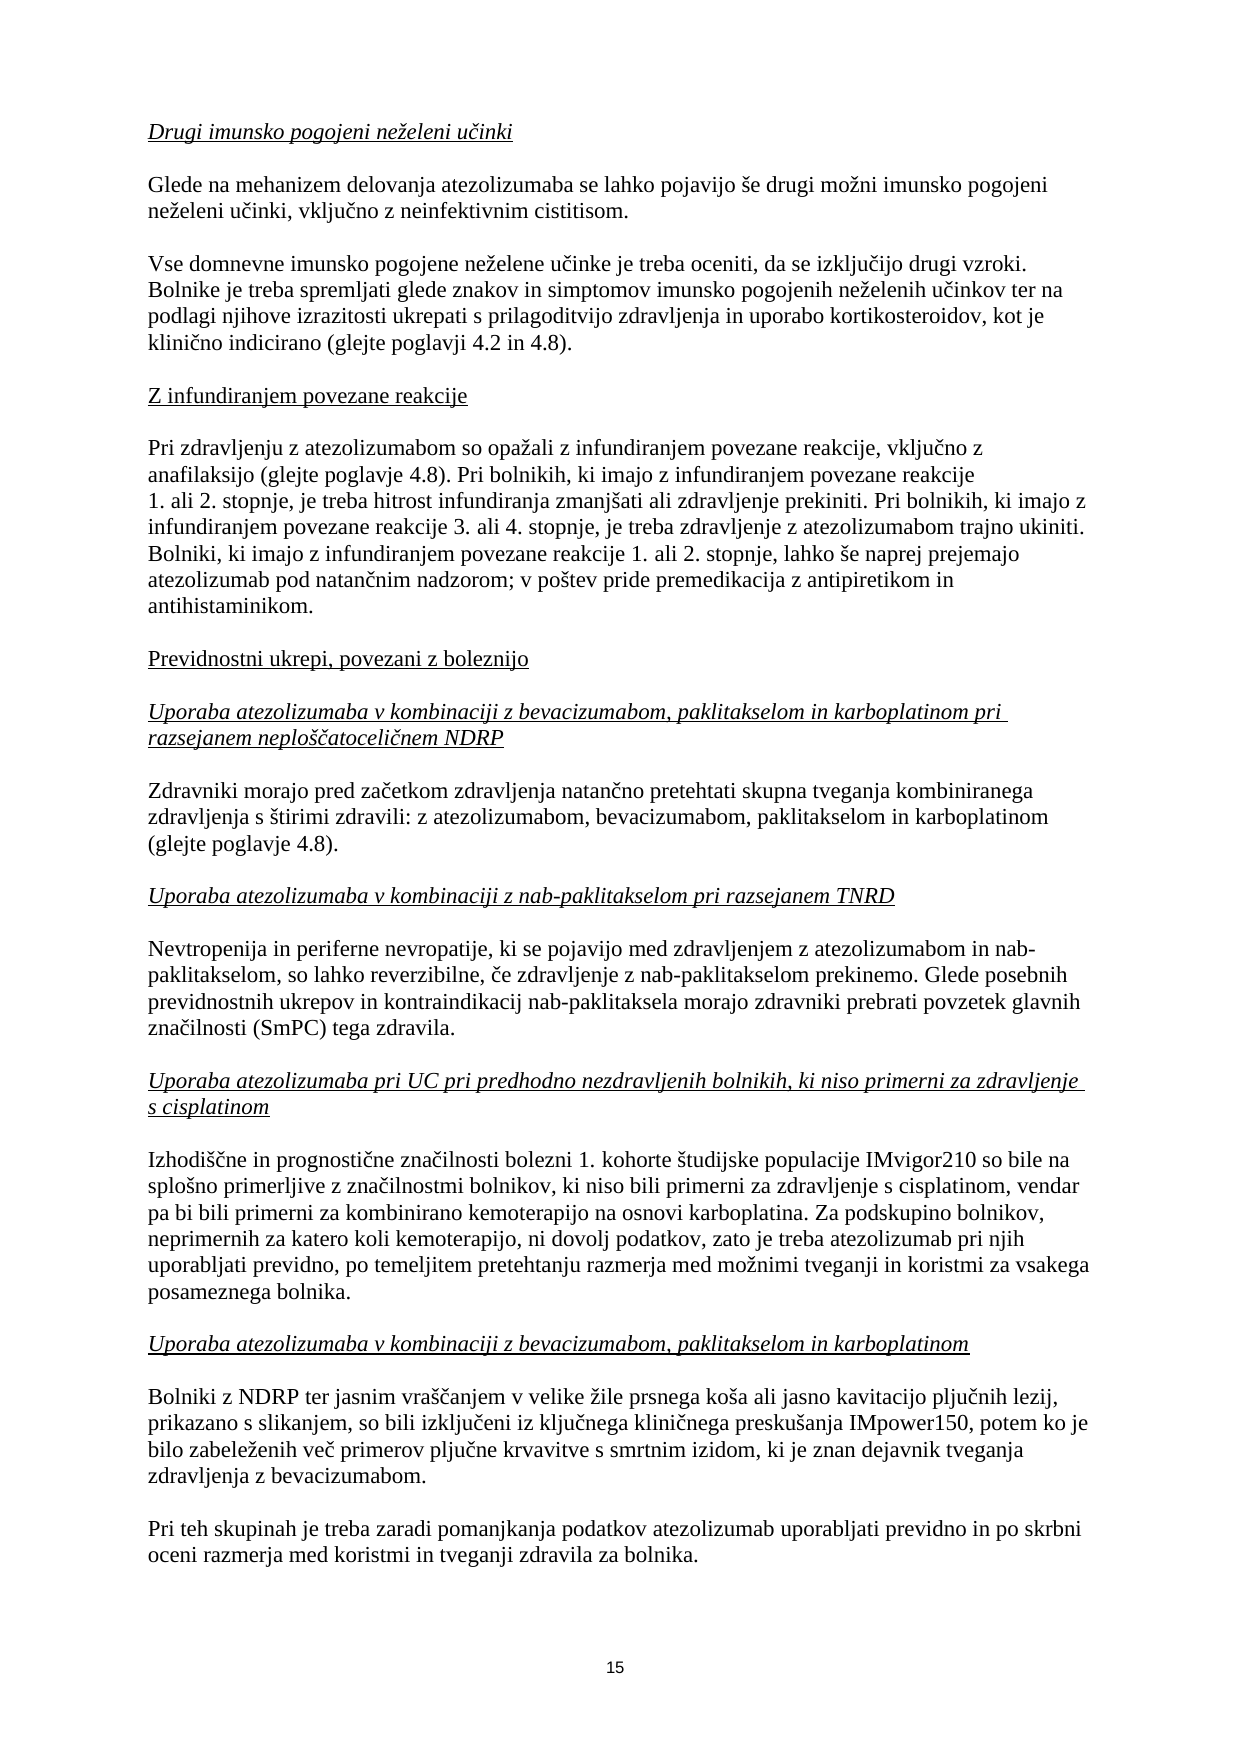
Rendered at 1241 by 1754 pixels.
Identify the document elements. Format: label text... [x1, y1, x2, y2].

text Izhodiščne in prognostične značilnosti bolezni 1. kohorte študijske populacije IMvigor210 so bile na splošno primerljive z značilnostmi bolnikov, ki niso bili primerni za zdravljenje s cisplatinom, vendar pa bi bili primerni za kombinirano kemoterapijo na osnovi karboplatina. Za podskupino bolnikov, neprimernih za katero koli kemoterapijo, ni dovolj podatkov, zato je treba atezolizumab pri njih uporabljati previdno, po temeljitem pretehtanju razmerja med možnimi tveganji in koristmi za vsakega posameznega bolnika. [148, 1146, 1092, 1304]
text Pri teh skupinah je treba zaradi pomanjkanja podatkov atezolizumab uporabljati previdno in po skrbni oceni razmerja med koristmi in tveganji zdravila za bolnika. [148, 1515, 1092, 1568]
text Previdnostni ukrepi, povezani z boleznijo [148, 645, 1092, 672]
text Drugi imunsko pogojeni neželeni učinki [148, 118, 1092, 144]
text Zdravniki morajo pred začetkom zdravljenja natančno pretehtati skupna tveganja kombiniranega zdravljenja s štirimi zdravili: z atezolizumabom, bevacizumabom, paklitakselom in karboplatinom (glejte poglavje 4.8). [148, 777, 1092, 856]
text Uporaba atezolizumaba v kombinaciji z bevacizumabom, paklitakselom in karboplatinom pri razsejanem neploščatoceličnem NDRP [148, 698, 1092, 751]
text Vse domnevne imunsko pogojene neželene učinke je treba oceniti, da se izključijo drugi vzroki. Bolnike je treba spremljati glede znakov in simptomov imunsko pogojenih neželenih učinkov ter na podlagi njihove izrazitosti ukrepati s prilagoditvijo zdravljenja in uporabo kortikosteroidov, kot je klinično indicirano (glejte poglavji 4.2 in 4.8). [148, 250, 1092, 355]
text Uporaba atezolizumaba pri UC pri predhodno nezdravljenih bolnikih, ki niso primerni za zdravljenje s cisplatinom [148, 1067, 1092, 1119]
text Z infundiranjem povezane reakcije [148, 382, 1092, 408]
text Uporaba atezolizumaba v kombinaciji z bevacizumabom, paklitakselom in karboplatinom [148, 1330, 1092, 1357]
text Uporaba atezolizumaba v kombinaciji z nab-paklitakselom pri razsejanem TNRD [148, 882, 1092, 909]
text Glede na mehanizem delovanja atezolizumaba se lahko pojavijo še drugi možni imunsko pogojeni neželeni učinki, vključno z neinfektivnim cistitisom. [148, 171, 1092, 223]
text Bolniki z NDRP ter jasnim vraščanjem v velike žile prsnega koša ali jasno kavitacijo pljučnih lezij, prikazano s slikanjem, so bili izključeni iz ključnega kliničnega preskušanja IMpower150, potem ko je bilo zabeleženih več primerov pljučne krvavitve s smrtnim izidom, ki je znan dejavnik tveganja zdravljenja z bevacizumabom. [148, 1383, 1092, 1488]
text Nevtropenija in periferne nevropatije, ki se pojavijo med zdravljenjem z atezolizumabom in nab-paklitakselom, so lahko reverzibilne, če zdravljenje z nab-paklitakselom prekinemo. Glede posebnih previdnostnih ukrepov in kontraindikacij nab-paklitaksela morajo zdravniki prebrati povzetek glavnih značilnosti (SmPC) tega zdravila. [148, 935, 1092, 1041]
text Pri zdravljenju z atezolizumabom so opažali z infundiranjem povezane reakcije (glejte poglavje 4.8). [148, 434, 1092, 619]
